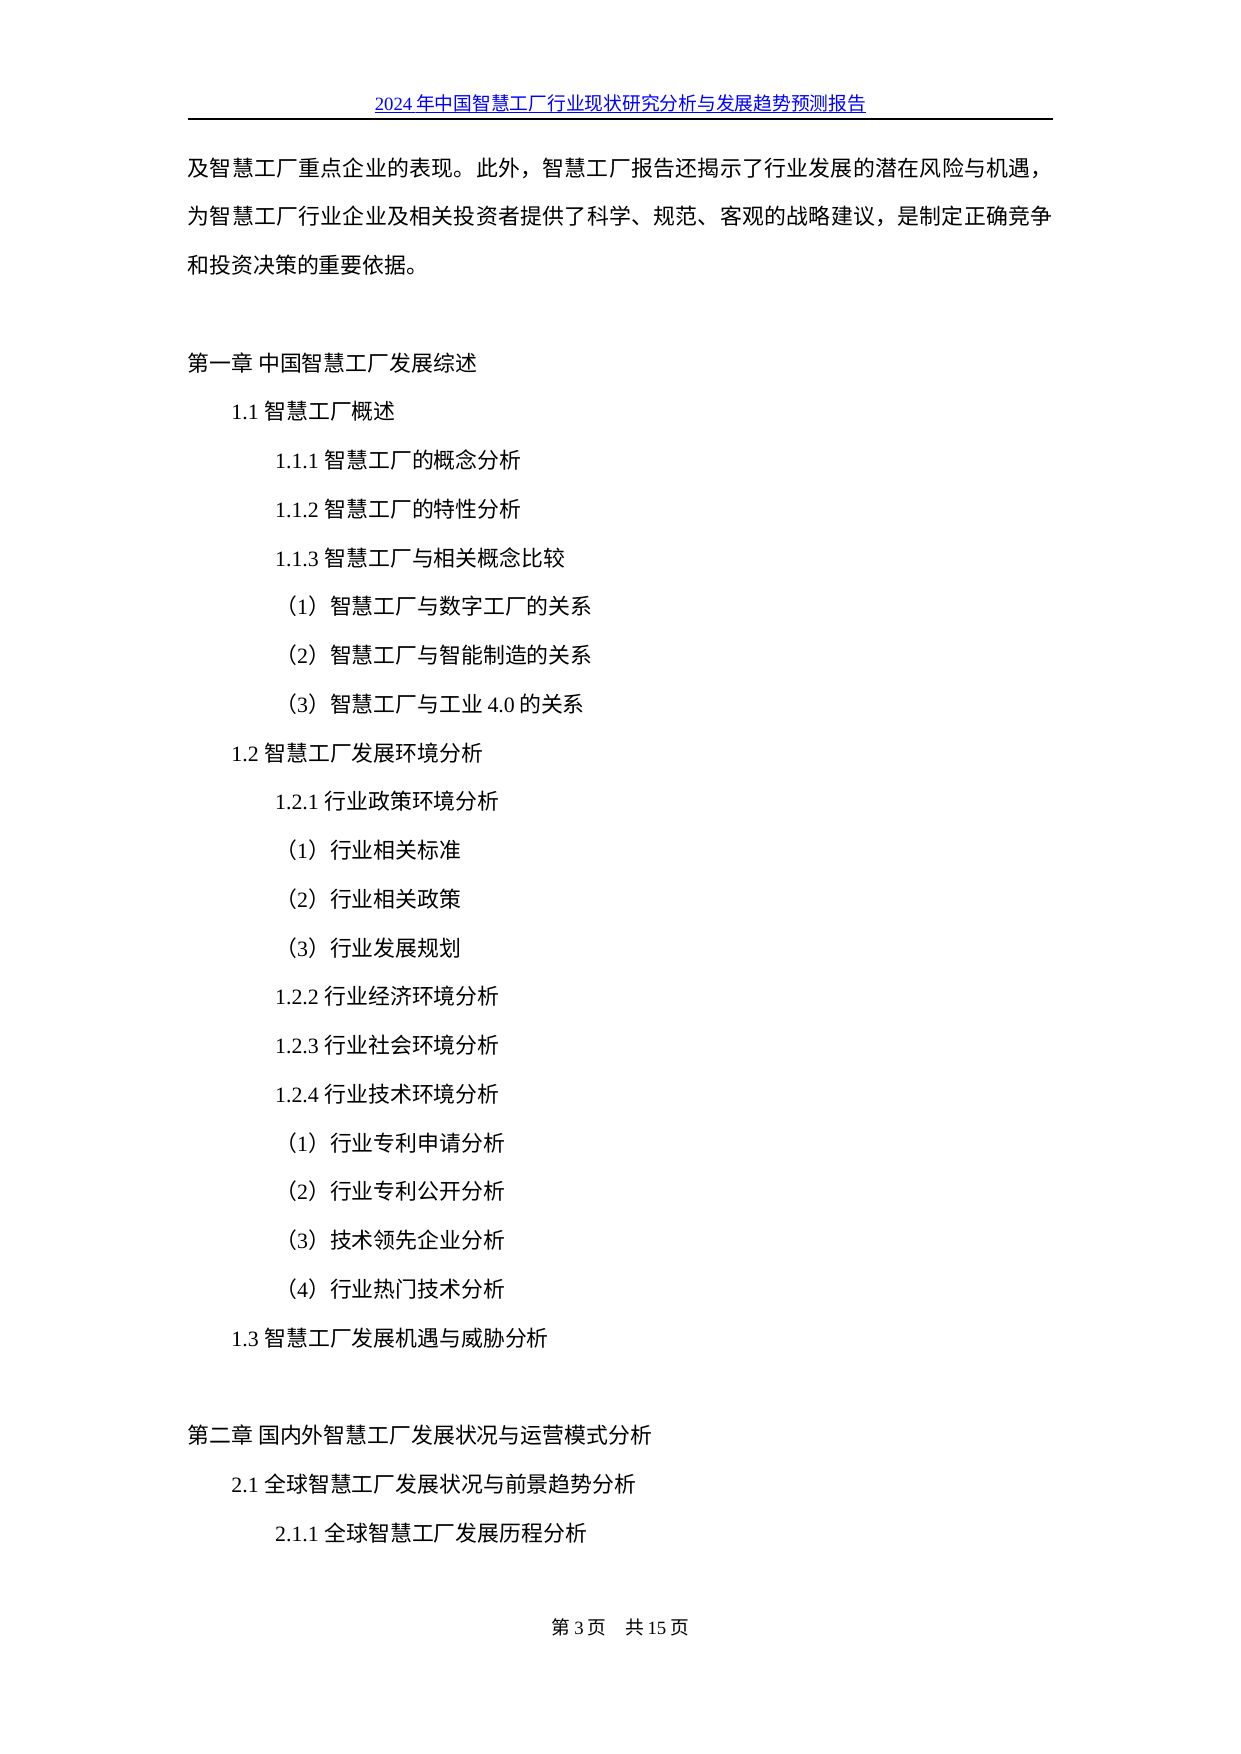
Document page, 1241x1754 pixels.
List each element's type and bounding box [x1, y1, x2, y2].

text [187, 150, 1053, 1548]
